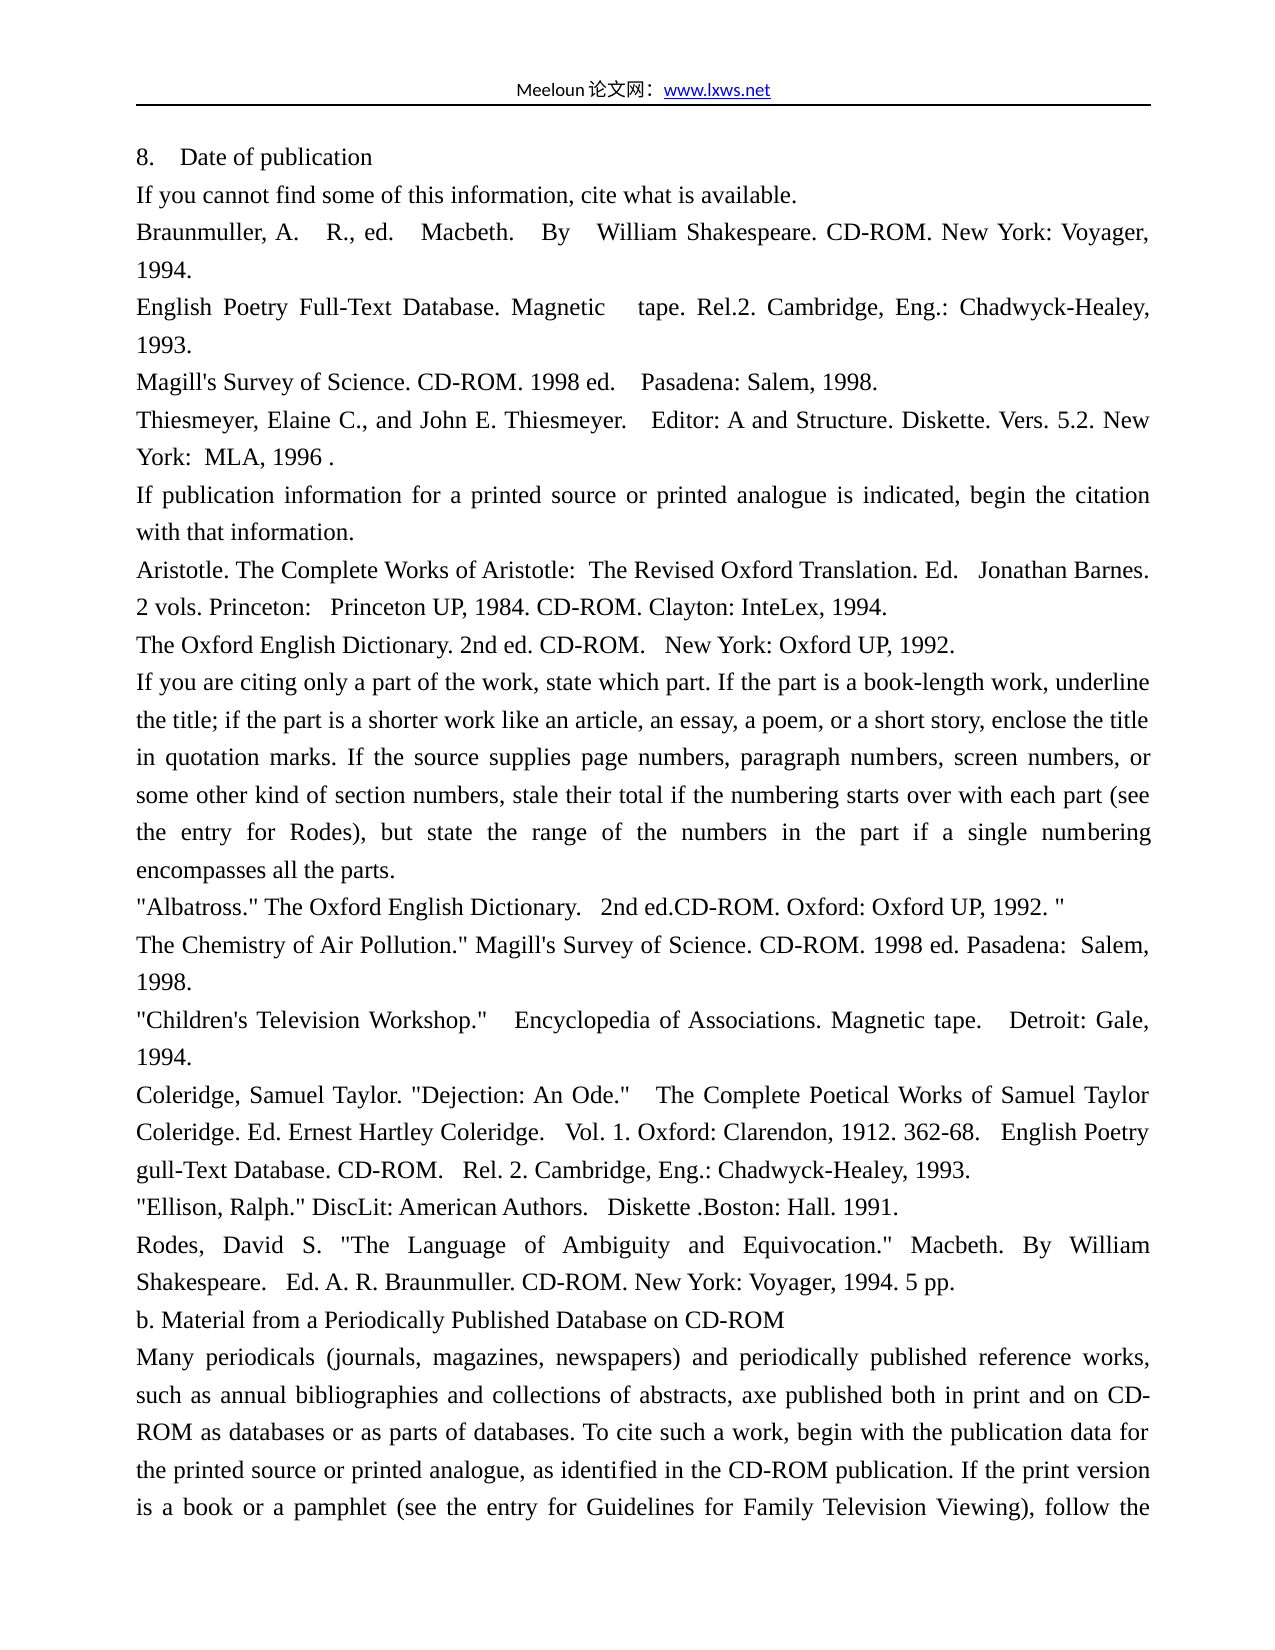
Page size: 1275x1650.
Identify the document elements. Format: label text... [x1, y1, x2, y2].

text The Oxford English Dictionary. 2nd ed. CD-ROM. New York: Oxford UP, 1992. [136, 623, 1151, 661]
text Aristotle. The Complete Works of Aristotle: The Revised Oxford Translation. Ed. Jonathan Barnes. 2 vols. Princeton: Princeton UP, 1984. CD-ROM. Clayton: InteLex, 1994. [136, 548, 1151, 623]
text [136, 1336, 1151, 1523]
text "Children's Television Workshop." Encyclopedia of Associations. Magnetic tape. Detroit: Gale, 1994. [136, 998, 1151, 1073]
text 8. Date of publication [136, 136, 1151, 173]
text "Albatross." The Oxford English Dictionary. 2nd ed.CD-ROM. Oxford: Oxford UP, 1992. " [136, 886, 1151, 923]
text If publication information for a printed source or printed analogue is indicated, begin the citation with that information. [136, 473, 1151, 548]
text Thiesmeyer, Elaine C., and John E. Thiesmeyer. Editor: A and Structure. Diskette. Vers. 5.2. New York: MLA, 1996 . [136, 398, 1151, 473]
text The Chemistry of Air Pollution." Magill's Survey of Science. CD-ROM. 1998 ed. Pasadena: Salem, 1998. [136, 923, 1151, 998]
text Rodes, David S. "The Language of Ambiguity and Equivocation." Macbeth. By William Shakespeare. Ed. A. R. Braunmuller. CD-ROM. New York: Voyager, 1994. 5 pp. [136, 1223, 1151, 1298]
text Coleridge, Samuel Taylor. "Dejection: An Ode." The Complete Poetical Works of Samuel Taylor Coleridge. Ed. Ernest Hartley Coleridge. Vol. 1. Oxford: Clarendon, 1912. 362-68. English Poetry gull-Text Database. CD-ROM. Rel. 2. Cambridge, Eng.: Chadwyck-Healey, 1993. [136, 1073, 1151, 1186]
text If you cannot find some of this information, cite what is available. [136, 173, 1151, 211]
text Magill's Survey of Science. CD-ROM. 1998 ed. Pasadena: Salem, 1998. [136, 361, 1151, 398]
text If you are citing only a part of the work, state which part. If the part is a book-length work, underline the title; if the part is a shorter work like an article, an essay, a poem, or a short story, enclose the title in quotation marks. If the source supplies page numbers, paragraph numbers, screen numbers, or some other kind of section numbers, stale their total if the numbering starts over with each part (see the entry for Rodes), but state the range of the numbers in the part if a single numbering encompasses all the parts. [136, 661, 1151, 886]
text Braunmuller, A. R., ed. Macbeth. By William Shakespeare. CD-ROM. New York: Voyager, 1994. [136, 211, 1151, 286]
text English Poetry Full-Text Database. Magnetic tape. Rel.2. Cambridge, Eng.: Chadwyck-Healey, 1993. [136, 286, 1151, 361]
text "Ellison, Ralph." DiscLit: American Authors. Diskette .Boston: Hall. 1991. [136, 1186, 1151, 1223]
text b. Material from a Periodically Published Database on CD-ROM [136, 1298, 1151, 1336]
